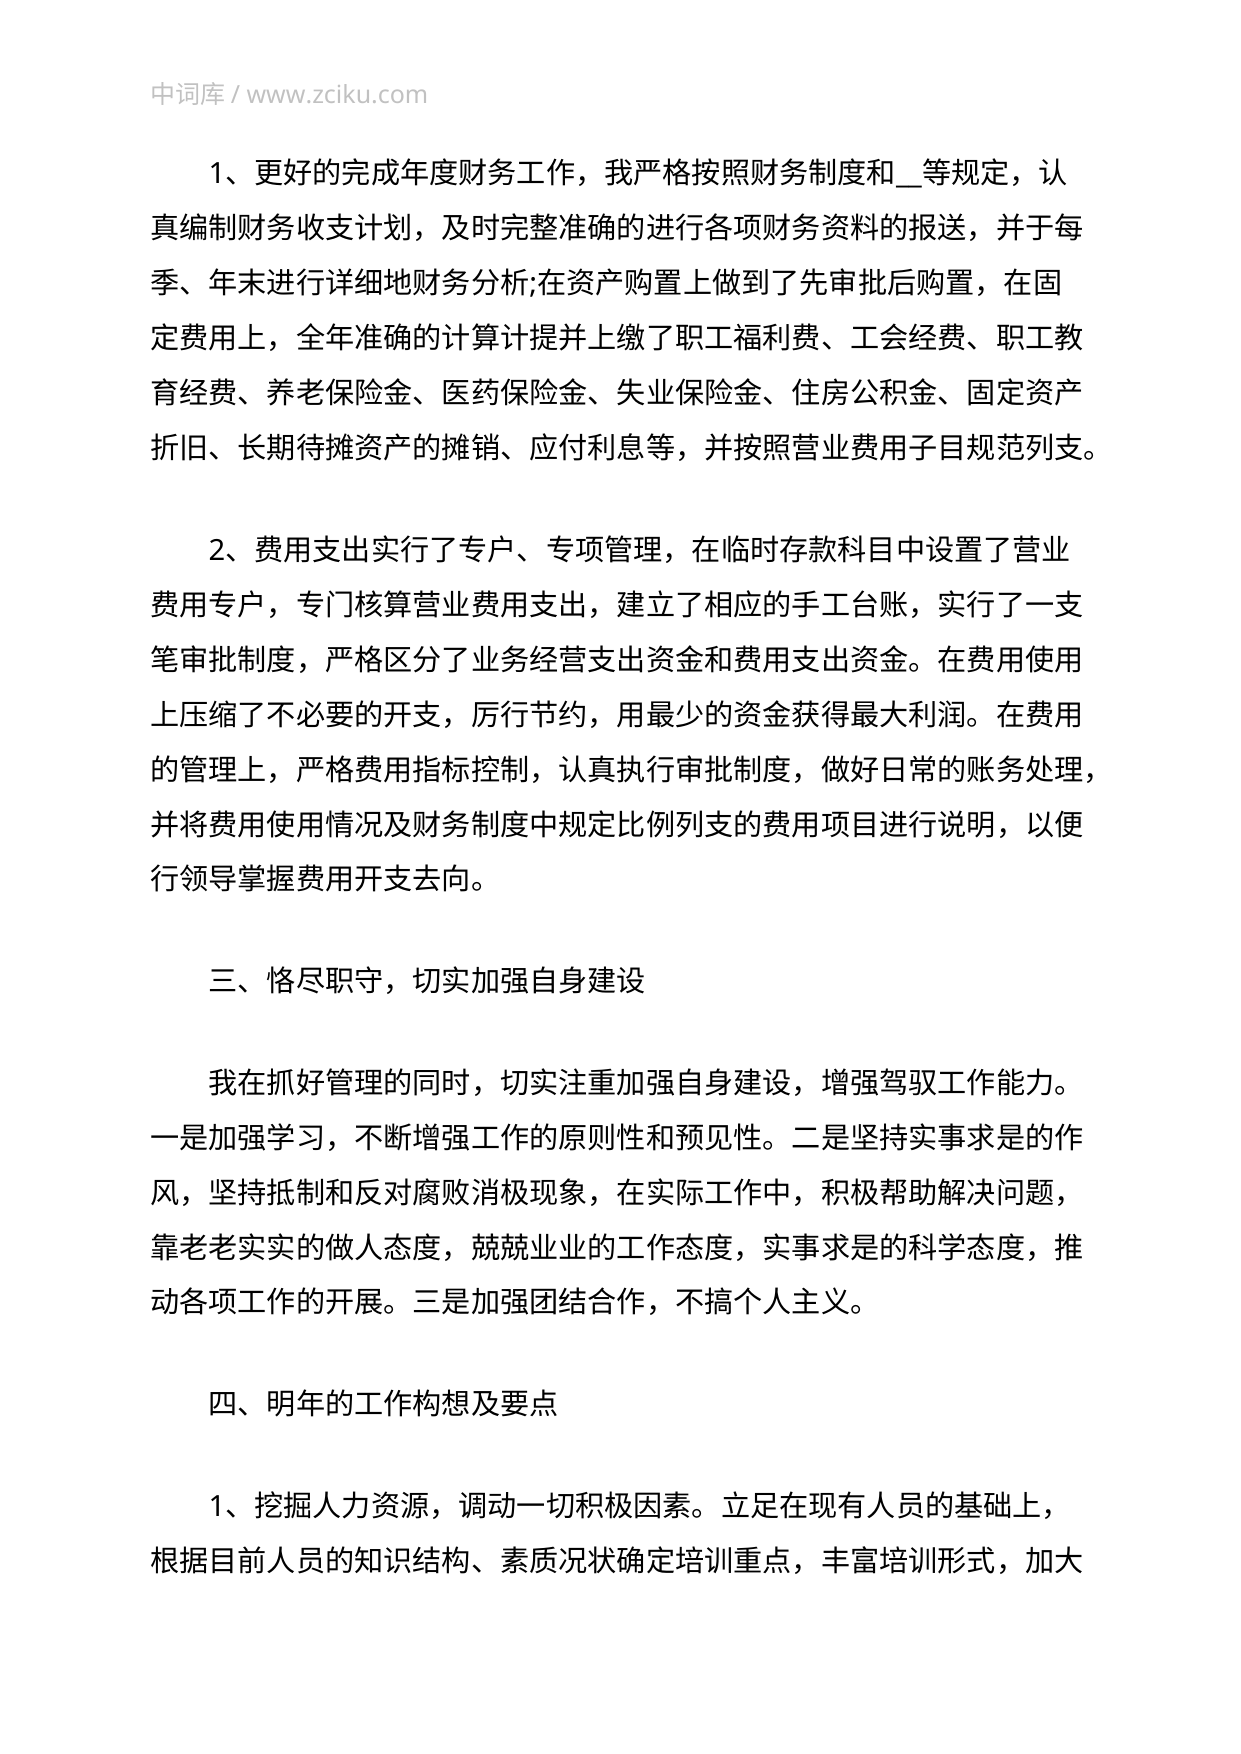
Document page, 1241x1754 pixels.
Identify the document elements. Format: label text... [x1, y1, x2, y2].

text 三、恪尽职守，切实加强自身建设 [150, 958, 1090, 1000]
text 四、明年的工作构想及要点 [150, 1381, 1090, 1423]
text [150, 1483, 1090, 1580]
text 我在抓好管理的同时，切实注重加强自身建设，增强驾驭工作能力。一是加强学习，不断增强工作的原则性和预见性。二是坚持实事求是的作风，坚持抵制和反对腐败消极现象，在实际工作中，积极帮助解决问题，靠老老实实的做人态度，兢兢业业的工作态度，实事求是的科学态度，推动各项工作的开展。三是加强团结合作，不搞个人主义。 [150, 1059, 1090, 1321]
text 1、更好的完成年度财务工作，我严格按照财务制度和__等规定，认真编制财务收支计划，及时完整准确的进行各项财务资料的报送，并于每季、年末进行详细地财务分析;在资产购置上做到了先审批后购置，在固定费用上，全年准确的计算计提并上缴了职工福利费、工会经费、职工教育经费、养老保险金、医药保险金、失业保险金、住房公积金、固定资产折旧、长期待摊资产的摊销、应付利息等，并按照营业费用子目规范列支。 [150, 150, 1090, 467]
text 2、费用支出实行了专户、专项管理，在临时存款科目中设置了营业费用专户，专门核算营业费用支出，建立了相应的手工台账，实行了一支笔审批制度，严格区分了业务经营支出资金和费用支出资金。在费用使用上压缩了不必要的开支，厉行节约，用最少的资金获得最大利润。在费用的管理上，严格费用指标控制，认真执行审批制度，做好日常的账务处理，并将费用使用情况及财务制度中规定比例列支的费用项目进行说明，以便行领导掌握费用开支去向。 [150, 526, 1090, 898]
